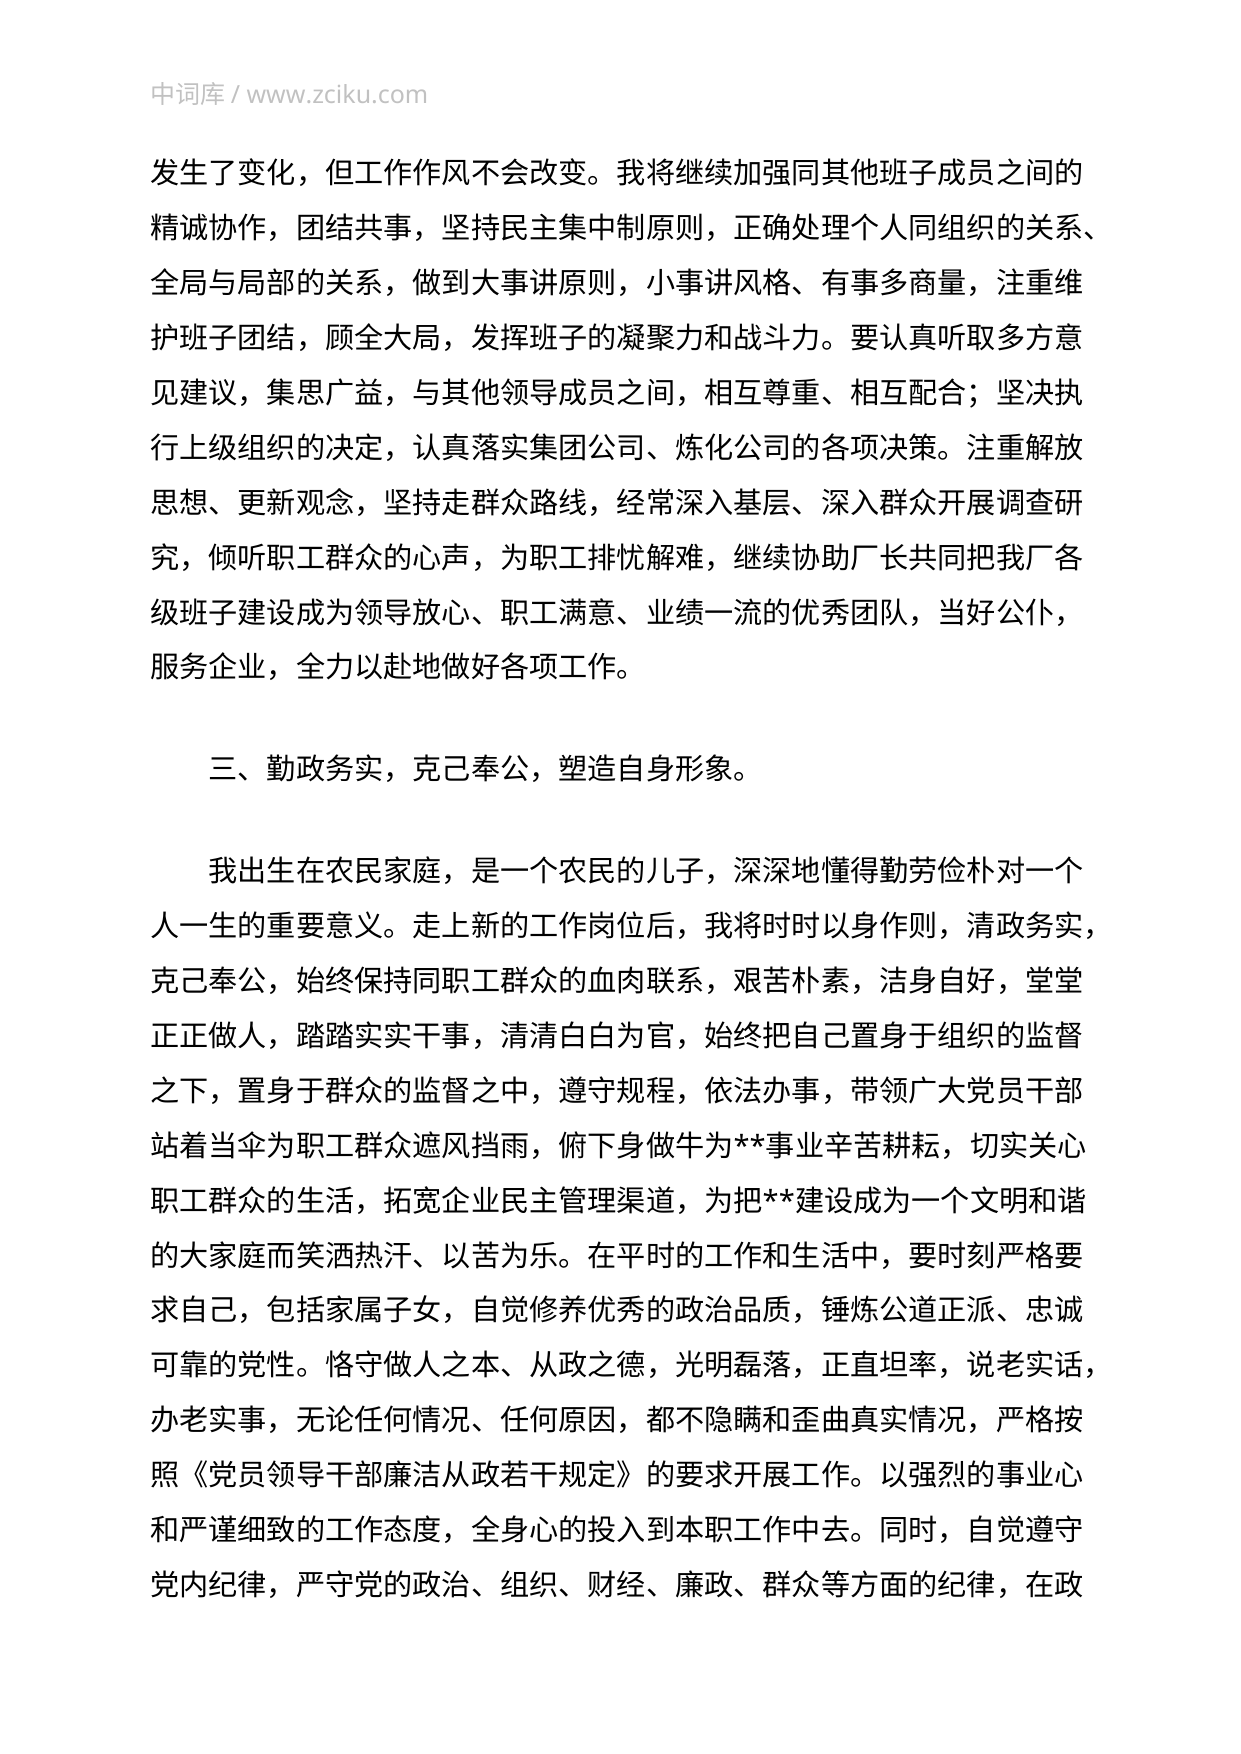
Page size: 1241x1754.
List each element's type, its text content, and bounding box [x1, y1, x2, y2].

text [150, 150, 1090, 686]
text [150, 848, 1090, 1604]
text 三、勤政务实，克己奉公，塑造自身形象。 [150, 746, 1090, 788]
